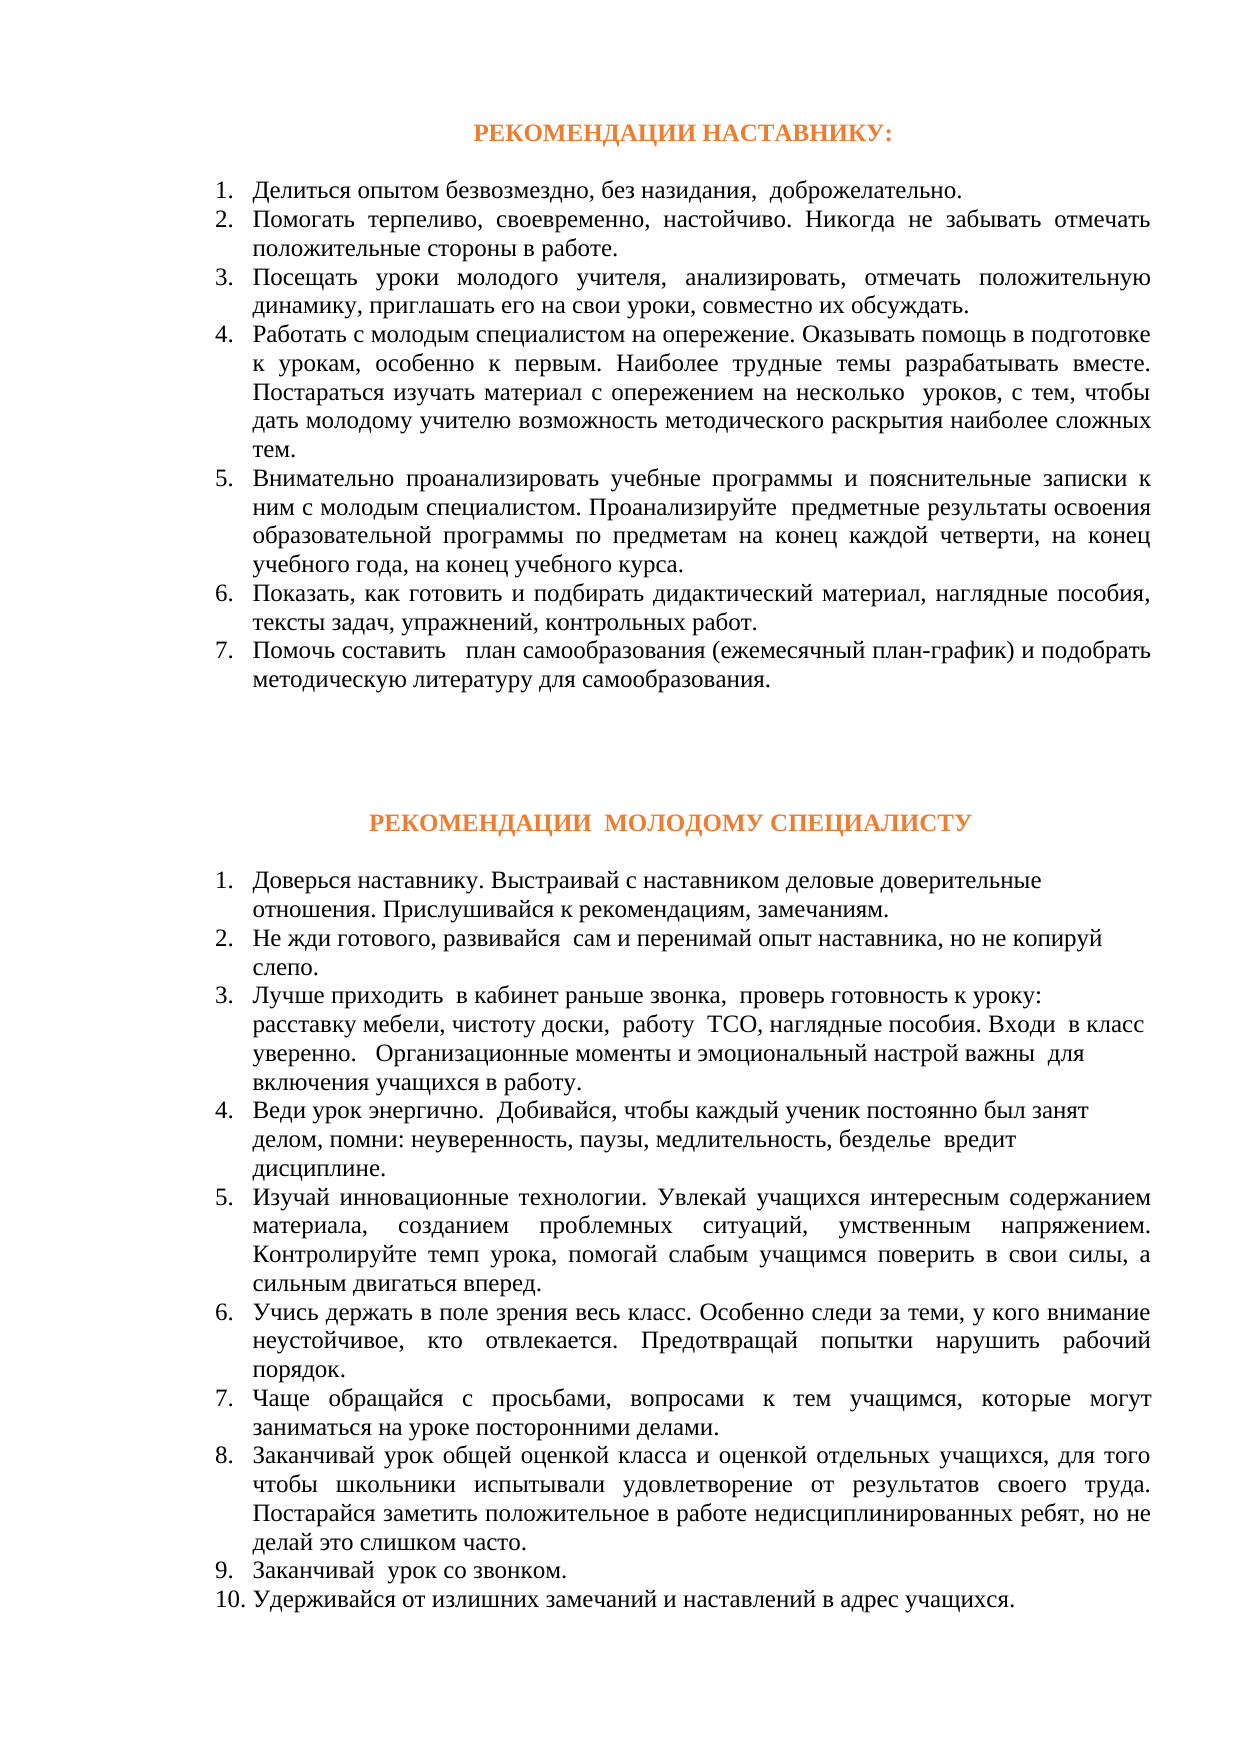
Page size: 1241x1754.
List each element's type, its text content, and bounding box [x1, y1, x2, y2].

list Учись держать в поле зрения весь класс. Особенно следи за теми, у кого внимание неустойчивое, кто отвлекается. Предотвращай попытки нарушить рабочий порядок. [215, 1297, 1152, 1383]
list Делиться опытом безвозмездно, без назидания, доброжелательно. [215, 176, 1152, 204]
list Внимательно проанализировать учебные программы и пояснительные записки к ним с молодым специалистом. Проанализируйте предметные результаты освоения образовательной программы по предметам на конец каждой четверти, на конец учебного года, на конец учебного курса. [215, 463, 1152, 578]
list Лучше приходить в кабинет раньше звонка, проверь готовность к уроку: расставку мебели, чистоту доски, работу ТСО, наглядные пособия. Входи в класс уверенно. Организационные моменты и эмоциональный настрой важны для включения учащихся в работу. [215, 981, 1152, 1096]
list Удерживайся от излишних замечаний и наставлений в адрес учащихся. [215, 1584, 1152, 1613]
list Чаще обращайся с просьбами, вопросами к тем учащимся, которые могут заниматься на уроке посторонними делами. [215, 1383, 1152, 1441]
list Показать, как готовить и подбирать дидактический материал, наглядные пособия, тексты задач, упражнений, контрольных работ. [215, 578, 1152, 636]
list Заканчивай урок со звонком. [215, 1556, 1152, 1584]
list Не жди готового, развивайся сам и перенимай опыт наставника, но не копируй слепо. [215, 923, 1152, 981]
text РЕКОМЕНДАЦИИ МОЛОДОМУ СПЕЦИАЛИСТУ [177, 808, 1152, 837]
list Веди урок энергично. Добивайся, чтобы каждый ученик постоянно был занят делом, помни: неуверенность, паузы, медлительность, безделье вредит дисциплине. [215, 1096, 1152, 1182]
list Доверься наставнику. Выстраивай с наставником деловые доверительные отношения. Прислушивайся к рекомендациям, замечаниям. [215, 866, 1152, 923]
text РЕКОМЕНДАЦИИ НАСТАВНИКУ: [215, 118, 1152, 147]
list Работать с молодым специалистом на опережение. Оказывать помощь в подготовке к урокам, особенно к первым. Наиболее трудные темы разрабатывать вместе. Постараться изучать материал с опережением на несколько уроков, с тем, чтобы дать молодому учителю возможность методического раскрытия наиболее сложных тем. [215, 319, 1152, 463]
list Посещать уроки молодого учителя, анализировать, отмечать положительную динамику, приглашать его на свои уроки, совместно их обсуждать. [215, 262, 1152, 319]
list Помогать терпеливо, своевременно, настойчиво. Никогда не забывать отмечать положительные стороны в работе. [215, 204, 1152, 262]
list Заканчивай урок общей оценкой класса и оценкой отдельных учащихся, для того чтобы школьники испытывали удовлетворение от результатов своего труда. Постарайся заметить положительное в работе недисциплинированных ребят, но не делай это слишком часто. [215, 1441, 1152, 1556]
list Изучай инновационные технологии. Увлекай учащихся интересным содержанием материала, созданием проблемных ситуаций, умственным напряжением. Контролируйте темп урока, помогай слабым учащимся поверить в свои силы, а сильным двигаться вперед. [215, 1182, 1152, 1297]
list Помочь составить план самообразования (ежемесячный план-график) и подобрать методическую литературу для самообразования. [215, 636, 1152, 693]
